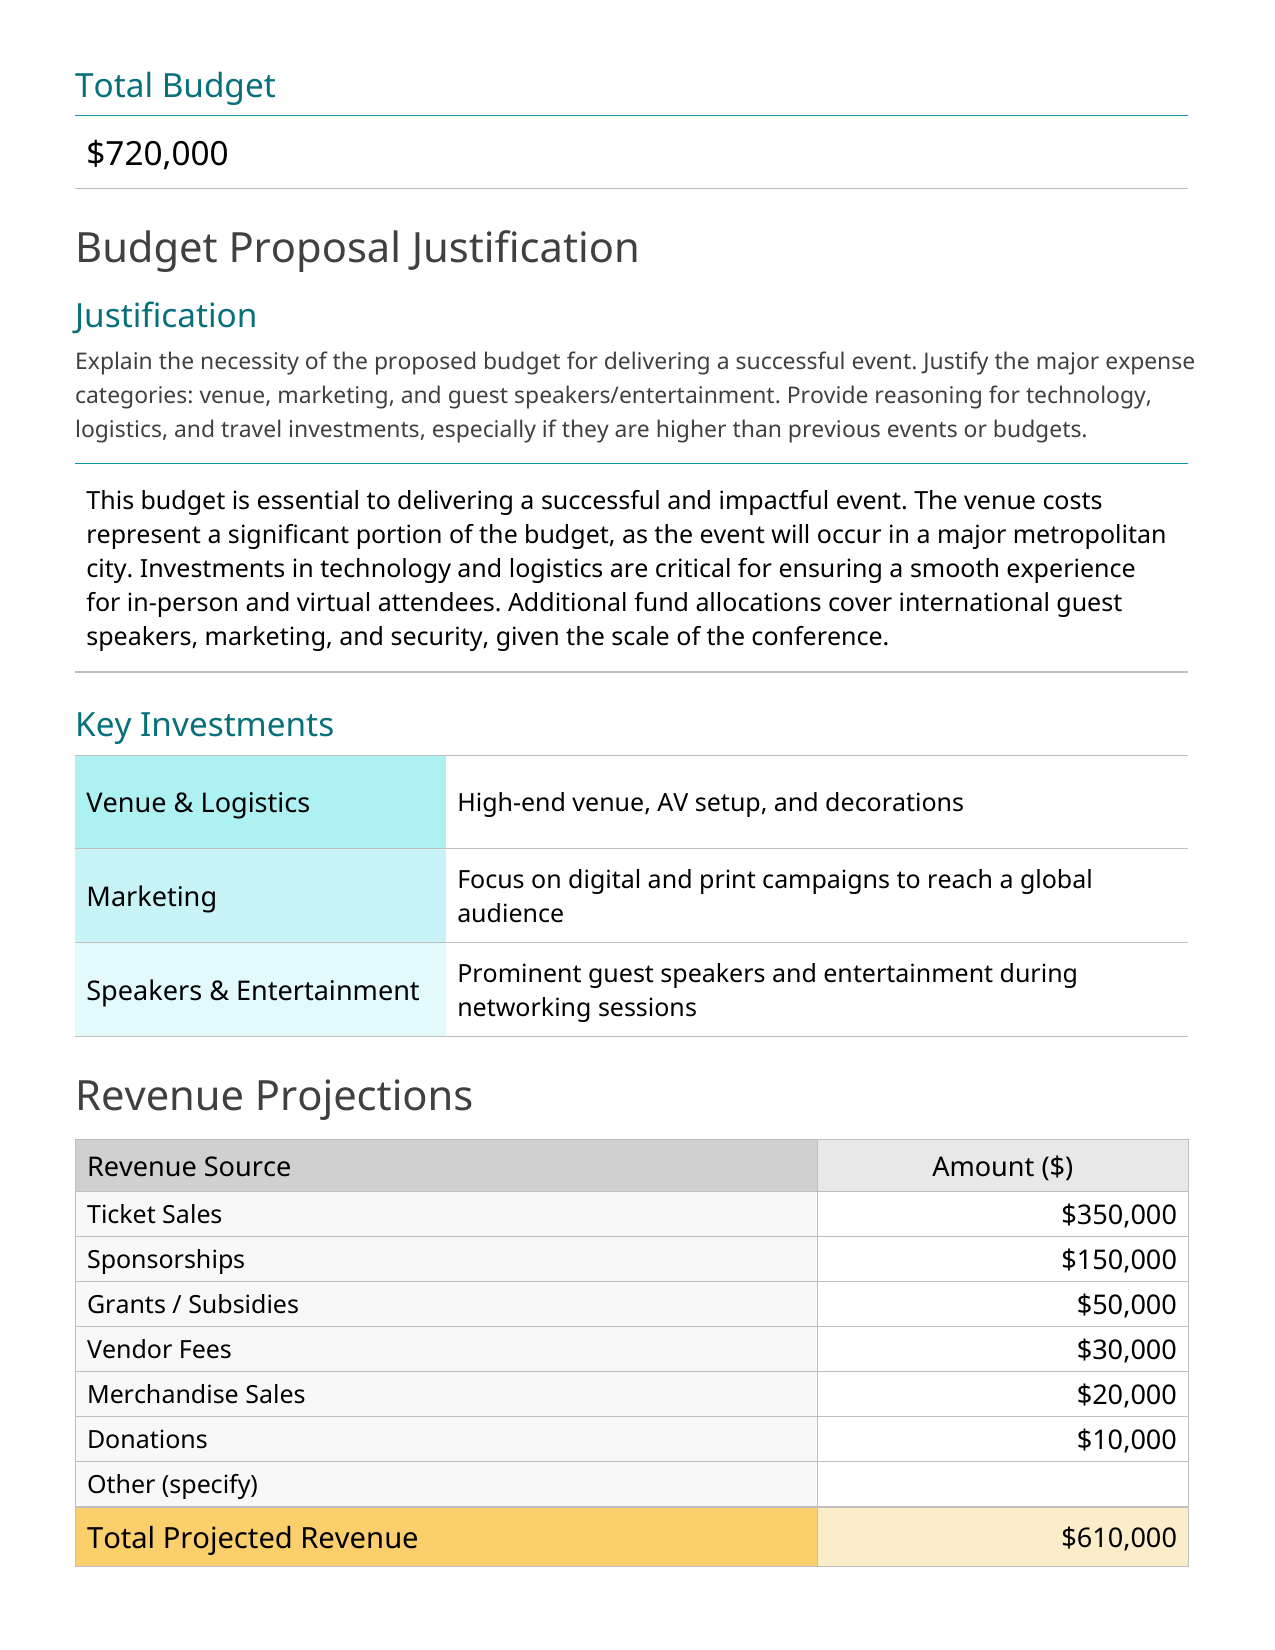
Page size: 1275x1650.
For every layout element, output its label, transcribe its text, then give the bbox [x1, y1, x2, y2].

subtitle Budget Proposal Justification [75, 218, 1204, 274]
table_header Amount ($) [818, 1140, 1188, 1191]
table_header High-end venue, AV setup, and decorations [446, 756, 1187, 848]
table_cell Vendor Fees [76, 1327, 817, 1371]
table_cell Focus on digital and print campaigns to reach a global audience [446, 849, 1187, 942]
table_cell $20,000 [818, 1372, 1188, 1416]
subtitle Revenue Projections [75, 1065, 1204, 1122]
table_cell [818, 1462, 1188, 1506]
table_header Venue & Logistics [75, 756, 446, 848]
table_cell Total Projected Revenue [76, 1508, 817, 1566]
table_cell $150,000 [818, 1237, 1188, 1281]
table_cell $50,000 [818, 1282, 1188, 1326]
subtitle Key Investments [75, 701, 1204, 746]
table_cell Merchandise Sales [76, 1372, 817, 1416]
table_cell Donations [76, 1417, 817, 1461]
table_cell $30,000 [818, 1327, 1188, 1371]
table_cell Grants / Subsidies [76, 1282, 817, 1326]
text Explain the necessity of the proposed budget for delivering a successful event. Justify the major expense categories: venue, marketing, and guest speakers/entertainment. Provide reasoning for technology, logistics, and travel investments, especially if they are higher than previous events or budgets. [75, 345, 1204, 444]
table_cell $10,000 [818, 1417, 1188, 1461]
subtitle Justification [75, 291, 1204, 337]
table_cell Sponsorships [76, 1237, 817, 1281]
subtitle Total Budget [75, 61, 1204, 107]
table_cell $350,000 [818, 1192, 1188, 1236]
table_cell Other (specify) [76, 1462, 817, 1506]
table_cell $610,000 [818, 1508, 1188, 1566]
table_cell Speakers & Entertainment [75, 943, 446, 1036]
table_header This budget is essential to delivering a successful and impactful event. The venue costs represent a significant portion of the budget, as the event will occur in a major metropolitan city. Investments in technology and logistics are critical for ensuring a smooth experience for in-person and virtual attendees. Additional fund allocations cover international guest speakers, marketing, and security, given the scale of the conference. [75, 464, 1187, 671]
table_cell Marketing [75, 849, 446, 942]
table_cell Prominent guest speakers and entertainment during networking sessions [446, 943, 1187, 1036]
table_cell Ticket Sales [76, 1192, 817, 1236]
table_header Revenue Source [76, 1140, 817, 1191]
table_header $720,000 [75, 116, 1187, 188]
